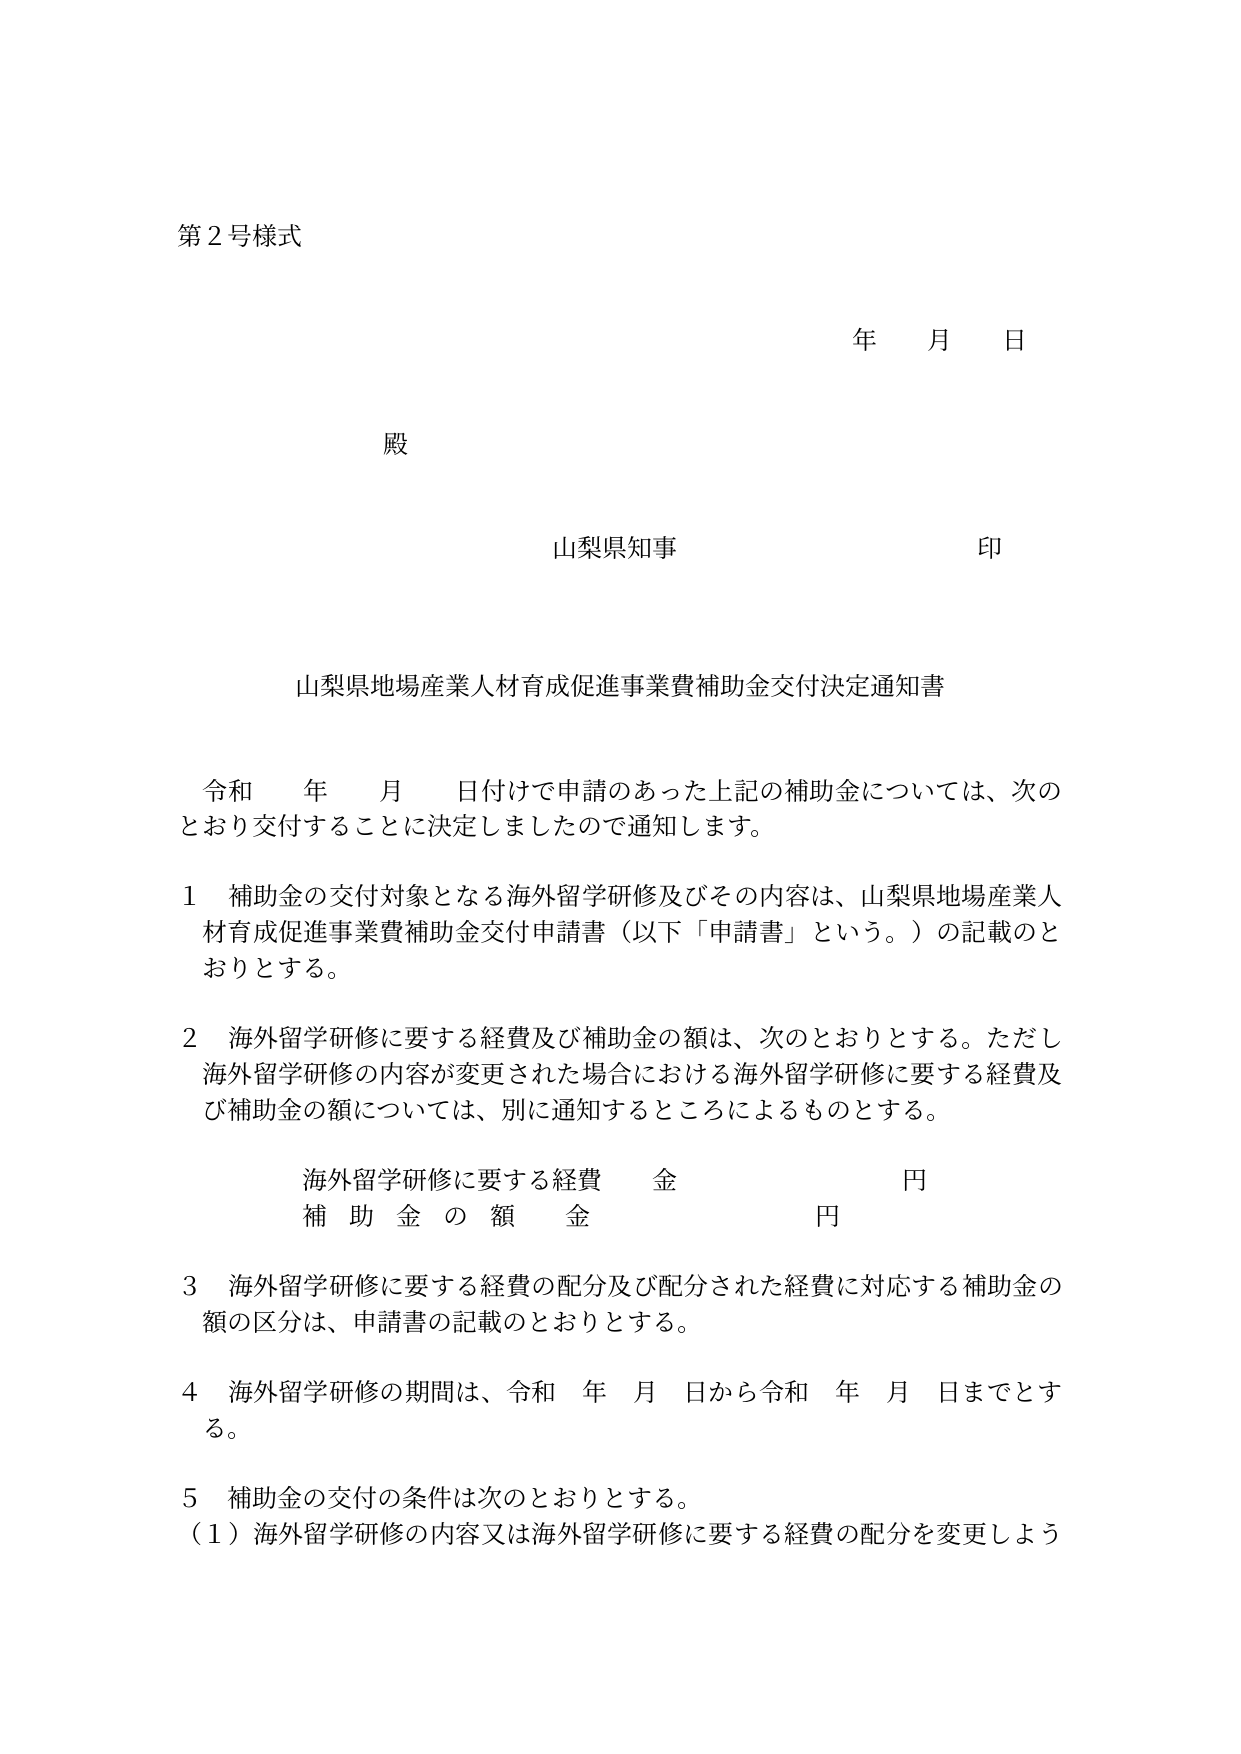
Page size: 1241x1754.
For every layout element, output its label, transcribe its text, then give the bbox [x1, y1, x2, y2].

text 補助金の額 金 円 [177, 1197, 1063, 1233]
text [177, 1514, 1063, 1551]
text ２ 海外留学研修に要する経費及び補助金の額は、次のとおりとする。ただし、海外留学研修の内容が変更された場合における海外留学研修に要する経費及び補助金の額については、別に通知するところによるものとする。 [177, 1019, 1063, 1127]
text １ 補助金の交付対象となる海外留学研修及びその内容は、山梨県地場産業人材育成促進事業費補助金交付申請書（以下「申請書」という。）の記載のとおりとする。 [177, 877, 1063, 985]
text 山梨県知事 印 [177, 529, 1063, 565]
text 第２号様式 [177, 217, 1063, 253]
text 年 月 日 [177, 321, 1063, 357]
text ４ 海外留学研修の期間は、令和 年 月 日から令和 年 月 日までとする。 [177, 1373, 1063, 1444]
text 山梨県地場産業人材育成促進事業費補助金交付決定通知書 [177, 667, 1063, 703]
text 殿 [177, 425, 1063, 461]
text ５ 補助金の交付の条件は次のとおりとする。 [177, 1479, 1063, 1514]
text 令和 年 月 日付けで申請のあった上記の補助金については、次のとおり交付することに決定しましたので通知します。 [177, 771, 1063, 843]
text 海外留学研修に要する経費 金 円 [177, 1161, 1063, 1197]
text ３ 海外留学研修に要する経費の配分及び配分された経費に対応する補助金の額の区分は、申請書の記載のとおりとする。 [177, 1267, 1063, 1339]
